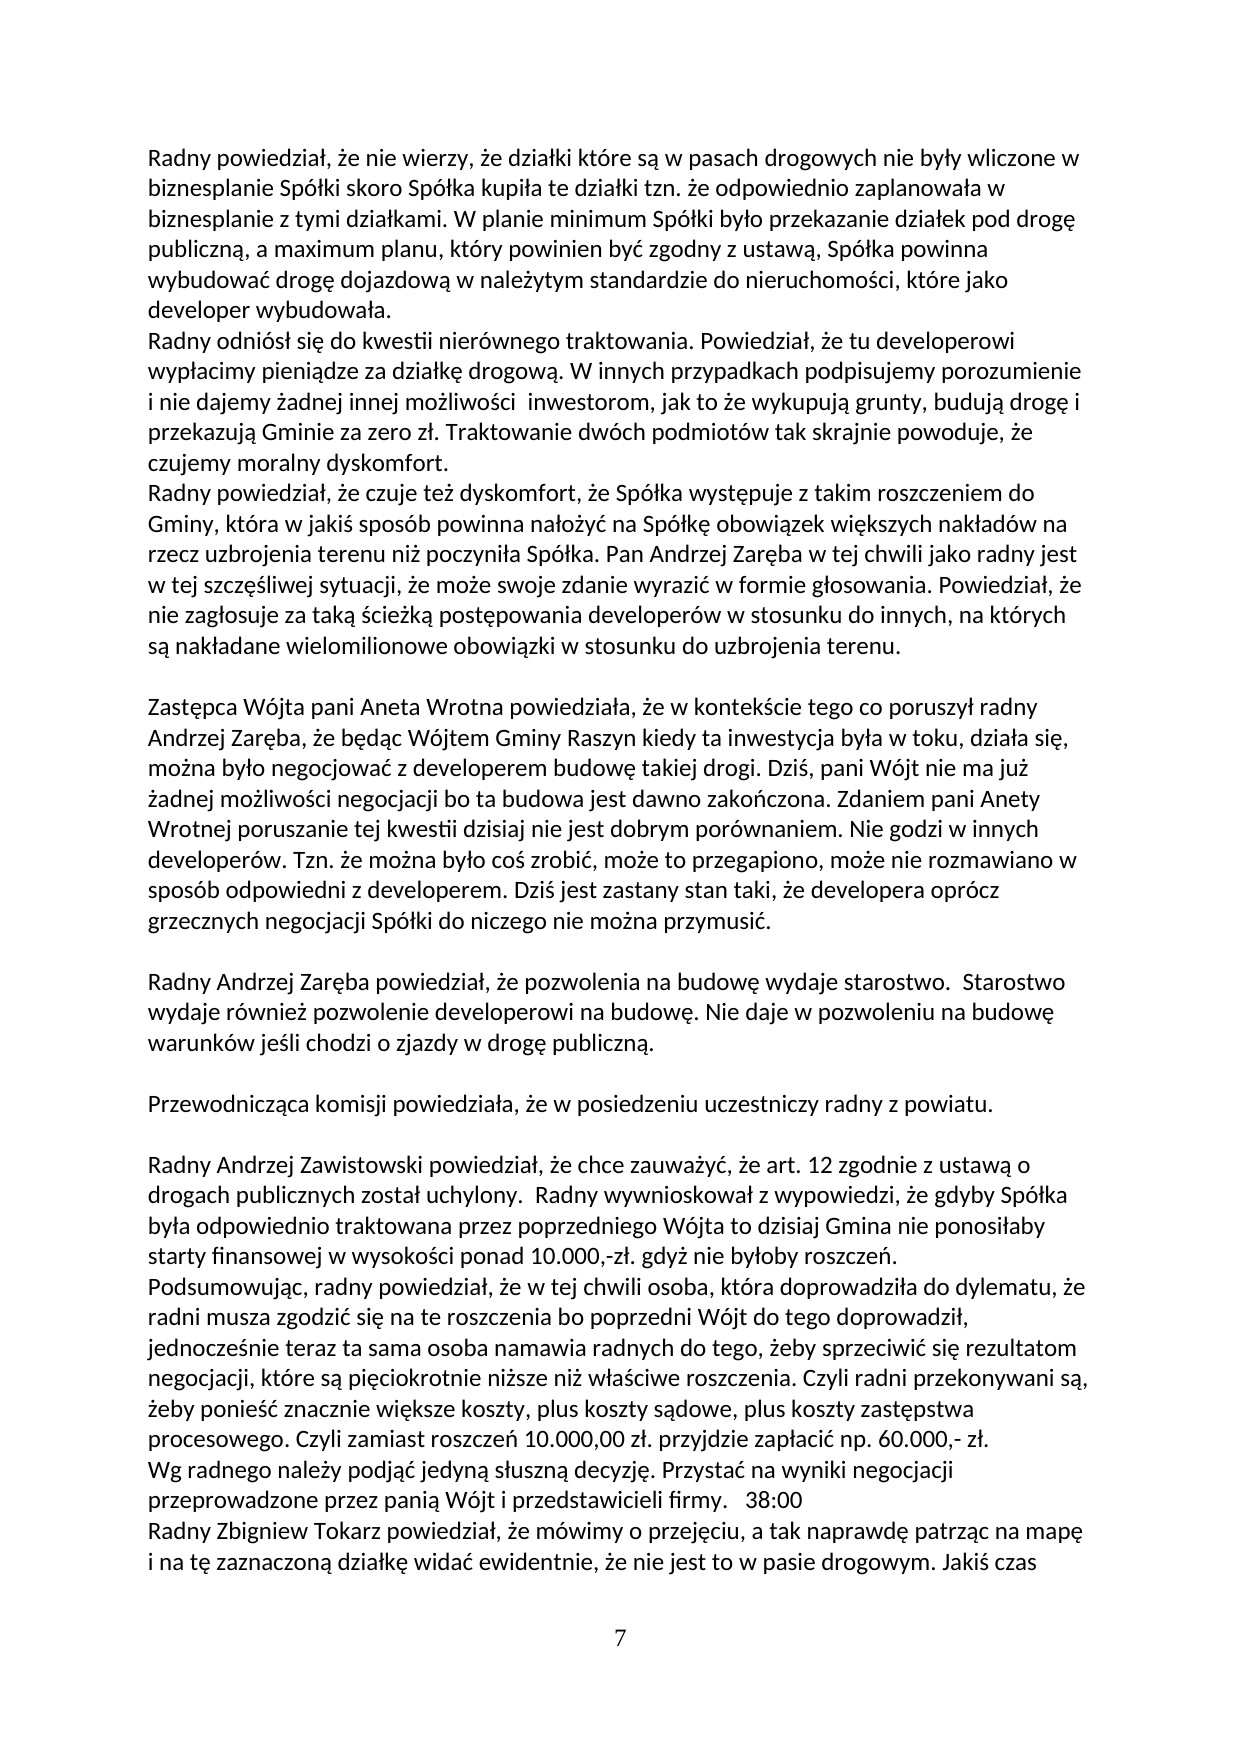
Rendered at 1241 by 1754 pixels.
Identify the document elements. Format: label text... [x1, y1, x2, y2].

text Radny Andrzej Zawistowski powiedział, że chce zauważyć, że art. 12 zgodnie z ustawą o drogach publicznych został uchylony. Radny wywnioskował z wypowiedzi, że gdyby Spółka była odpowiednio traktowana przez poprzedniego Wójta to dzisiaj Gmina nie ponosiłaby starty finansowej w wysokości ponad 10.000,-zł. gdyż nie byłoby roszczeń. [148, 1149, 1092, 1271]
text Radny powiedział, że nie wierzy, że działki które są w pasach drogowych nie były wliczone w biznesplanie Spółki skoro Spółka kupiła te działki tzn. że odpowiednio zaplanowała w biznesplanie z tymi działkami. W planie minimum Spółki było przekazanie działek pod drogę publiczną, a maximum planu, który powinien być zgodny z ustawą, Spółka powinna wybudować drogę dojazdową w należytym standardzie do nieruchomości, które jako developer wybudowała. [148, 142, 1092, 325]
text Podsumowując, radny powiedział, że w tej chwili osoba, która doprowadziła do dylematu, że radni musza zgodzić się na te roszczenia bo poprzedni Wójt do tego doprowadził, jednocześnie teraz ta sama osoba namawia radnych do tego, żeby sprzeciwić się rezultatom negocjacji, które są pięciokrotnie niższe niż właściwe roszczenia. Czyli radni przekonywani są, żeby ponieść znacznie większe koszty, plus koszty sądowe, plus koszty zastępstwa procesowego. Czyli zamiast roszczeń 10.000,00 zł. przyjdzie zapłacić np. 60.000,- zł. [148, 1271, 1092, 1454]
text Wg radnego należy podjąć jedyną słuszną decyzję. Przystać na wyniki negocjacji przeprowadzone przez panią Wójt i przedstawicieli firmy. 38:00 [148, 1454, 1092, 1515]
text Radny odniósł się do kwestii nierównego traktowania. Powiedział, że tu developerowi wypłacimy pieniądze za działkę drogową. W innych przypadkach podpisujemy porozumienie i nie dajemy żadnej innej możliwości inwestorom, jak to że wykupują grunty, budują drogę i przekazują Gminie za zero zł. Traktowanie dwóch podmiotów tak skrajnie powoduje, że czujemy moralny dyskomfort. [148, 325, 1092, 477]
text Przewodnicząca komisji powiedziała, że w posiedzeniu uczestniczy radny z powiatu. [148, 1088, 1092, 1118]
text Radny Andrzej Zaręba powiedział, że pozwolenia na budowę wydaje starostwo. Starostwo wydaje również pozwolenie developerowi na budowę. Nie daje w pozwoleniu na budowę warunków jeśli chodzi o zjazdy w drogę publiczną. [148, 966, 1092, 1057]
text Radny powiedział, że czuje też dyskomfort, że Spółka występuje z takim roszczeniem do Gminy, która w jakiś sposób powinna nałożyć na Spółkę obowiązek większych nakładów na rzecz uzbrojenia terenu niż poczyniła Spółka. Pan Andrzej Zaręba w tej chwili jako radny jest w tej szczęśliwej sytuacji, że może swoje zdanie wyrazić w formie głosowania. Powiedział, że nie zagłosuje za taką ścieżką postępowania developerów w stosunku do innych, na których są nakładane wielomilionowe obowiązki w stosunku do uzbrojenia terenu. [148, 477, 1092, 661]
text Zastępca Wójta pani Aneta Wrotna powiedziała, że w kontekście tego co poruszył radny Andrzej Zaręba, że będąc Wójtem Gminy Raszyn kiedy ta inwestycja była w toku, działa się, można było negocjować z developerem budowę takiej drogi. Dziś, pani Wójt nie ma już żadnej możliwości negocjacji bo ta budowa jest dawno zakończona. Zdaniem pani Anety Wrotnej poruszanie tej kwestii dzisiaj nie jest dobrym porównaniem. Nie godzi w innych developerów. Tzn. że można było coś zrobić, może to przegapiono, może nie rozmawiano w sposób odpowiedni z developerem. Dziś jest zastany stan taki, że developera oprócz grzecznych negocjacji Spółki do niczego nie można przymusić. [148, 691, 1092, 935]
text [148, 1515, 1092, 1576]
